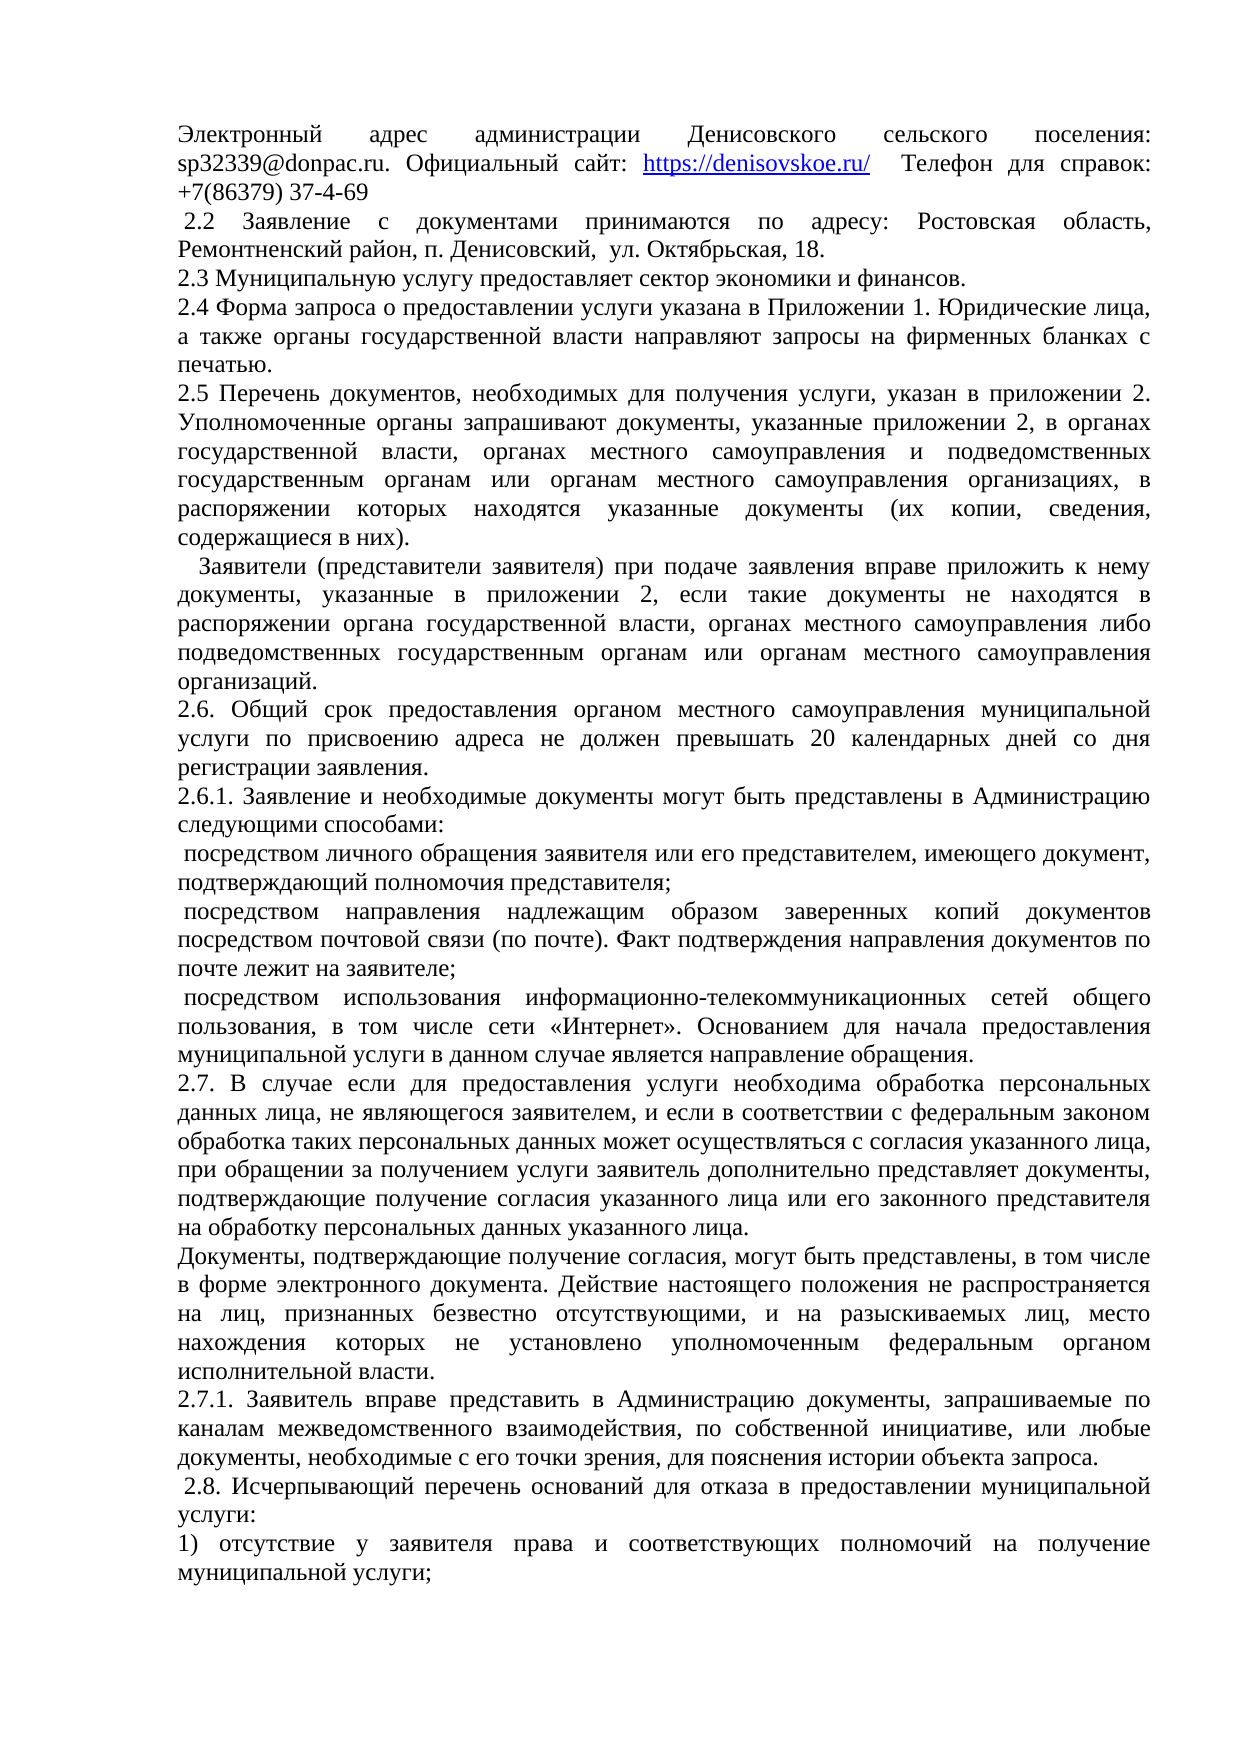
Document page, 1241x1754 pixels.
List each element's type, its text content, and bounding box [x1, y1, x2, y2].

text 2.4 Форма запроса о предоставлении услуги указана в Приложении 1. Юридические лица, а также органы государственной власти направляют запросы на фирменных бланках с печатью. [177, 292, 1152, 378]
text Заявители (представители заявителя) при подаче заявления вправе приложить к нему документы, указанные в приложении 2, если такие документы не находятся в распоряжении органа государственной власти, органах местного самоуправления либо подведомственных государственным органам или органам местного самоуправления организаций. [177, 551, 1152, 694]
text посредством личного обращения заявителя или его представителем, имеющего документ, подтверждающий полномочия представителя; [177, 838, 1152, 896]
text 2.6.1. Заявление и необходимые документы могут быть представлены в Администрацию следующими способами: [177, 781, 1152, 838]
text 2.5 Перечень документов, необходимых для получения услуги, указан в приложении 2. Уполномоченные органы запрашивают документы, указанные приложении 2, в органах государственной власти, органах местного самоуправления и подведомственных государственным органам или органам местного самоуправления организациях, в распоряжении которых находятся указанные документы (их копии, сведения, содержащиеся в них). [177, 378, 1152, 551]
text Документы, подтверждающие получение согласия, могут быть представлены, в том числе в форме электронного документа. Действие настоящего положения не распространяется на лиц, признанных безвестно отсутствующими, и на разыскиваемых лиц, место нахождения которых не установлено уполномоченным федеральным органом исполнительной власти. [177, 1241, 1152, 1384]
text Электронный адрес администрации Денисовского сельского поселения: sp32339@donpac.ru. Официальный сайт: https://denisovskoe.ru/ Телефон для справок: +7(86379) 37-4-69 [177, 119, 1152, 206]
text 2.2 Заявление с документами принимаются по адресу: Ростовская область, Ремонтненский район, п. Денисовский, ул. Октябрьская, 18. [177, 206, 1152, 263]
text посредством направления надлежащим образом заверенных копий документов посредством почтовой связи (по почте). Факт подтверждения направления документов по почте лежит на заявителе; [177, 896, 1152, 982]
text 2.7. В случае если для предоставления услуги необходима обработка персональных данных лица, не являющегося заявителем, и если в соответствии с федеральным законом обработка таких персональных данных может осуществляться с согласия указанного лица, при обращении за получением услуги заявитель дополнительно представляет документы, подтверждающие получение согласия указанного лица или его законного представителя на обработку персональных данных указанного лица. [177, 1068, 1152, 1241]
text 2.8. Исчерпывающий перечень оснований для отказа в предоставлении муниципальной услуги: [177, 1471, 1152, 1528]
text посредством использования информационно-телекоммуникационных сетей общего пользования, в том числе сети «Интернет». Основанием для начала предоставления муниципальной услуги в данном случае является направление обращения. [177, 982, 1152, 1068]
text 2.7.1. Заявитель вправе представить в Администрацию документы, запрашиваемые по каналам межведомственного взаимодействия, по собственной инициативе, или любые документы, необходимые с его точки зрения, для пояснения истории объекта запроса. [177, 1384, 1152, 1471]
text 2.3 Муниципальную услугу предоставляет сектор экономики и финансов. [177, 263, 1152, 292]
text 2.6. Общий срок предоставления органом местного самоуправления муниципальной услуги по присвоению адреса не должен превышать 20 календарных дней со дня регистрации заявления. [177, 694, 1152, 781]
text 1) отсутствие у заявителя права и соответствующих полномочий на получение муниципальной услуги; [177, 1528, 1152, 1586]
